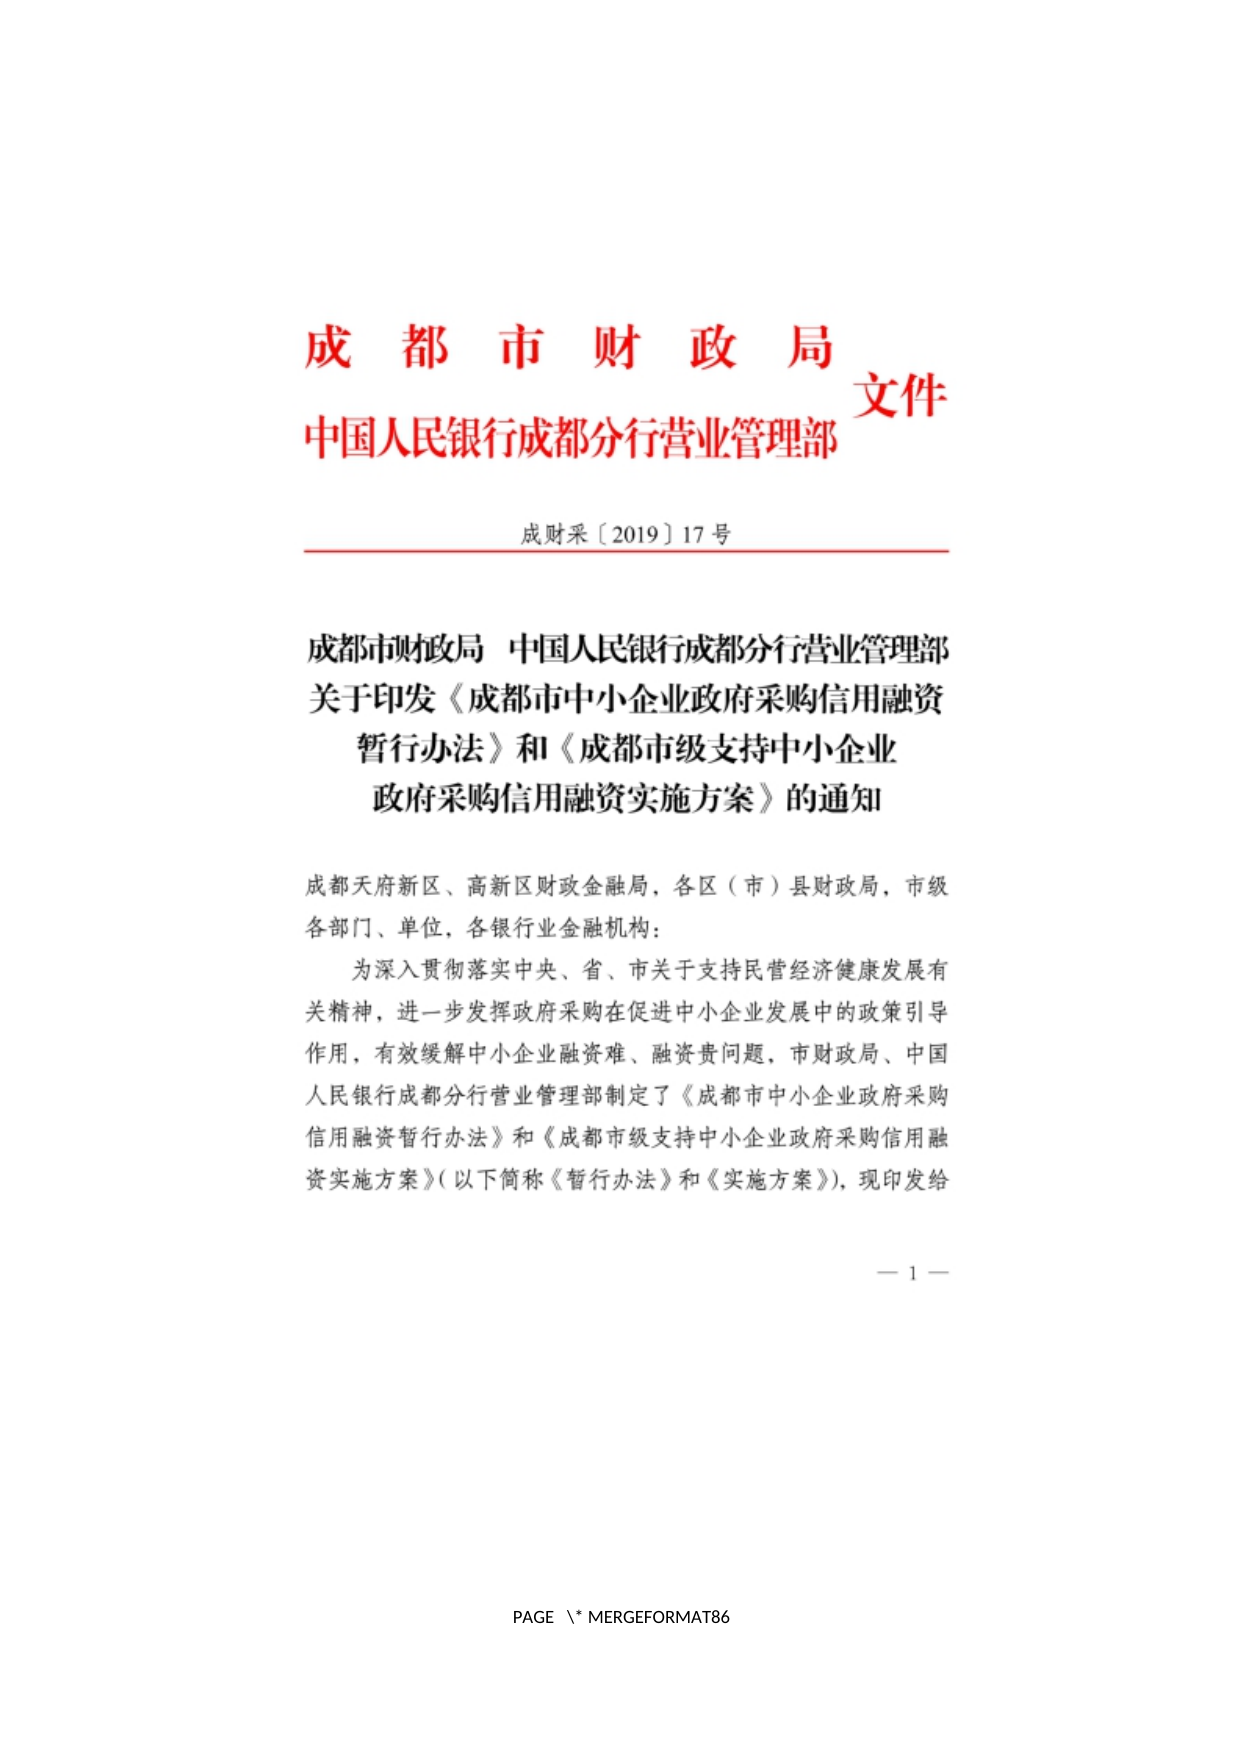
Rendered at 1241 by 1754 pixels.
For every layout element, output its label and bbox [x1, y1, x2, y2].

picture [193, 154, 1060, 1378]
